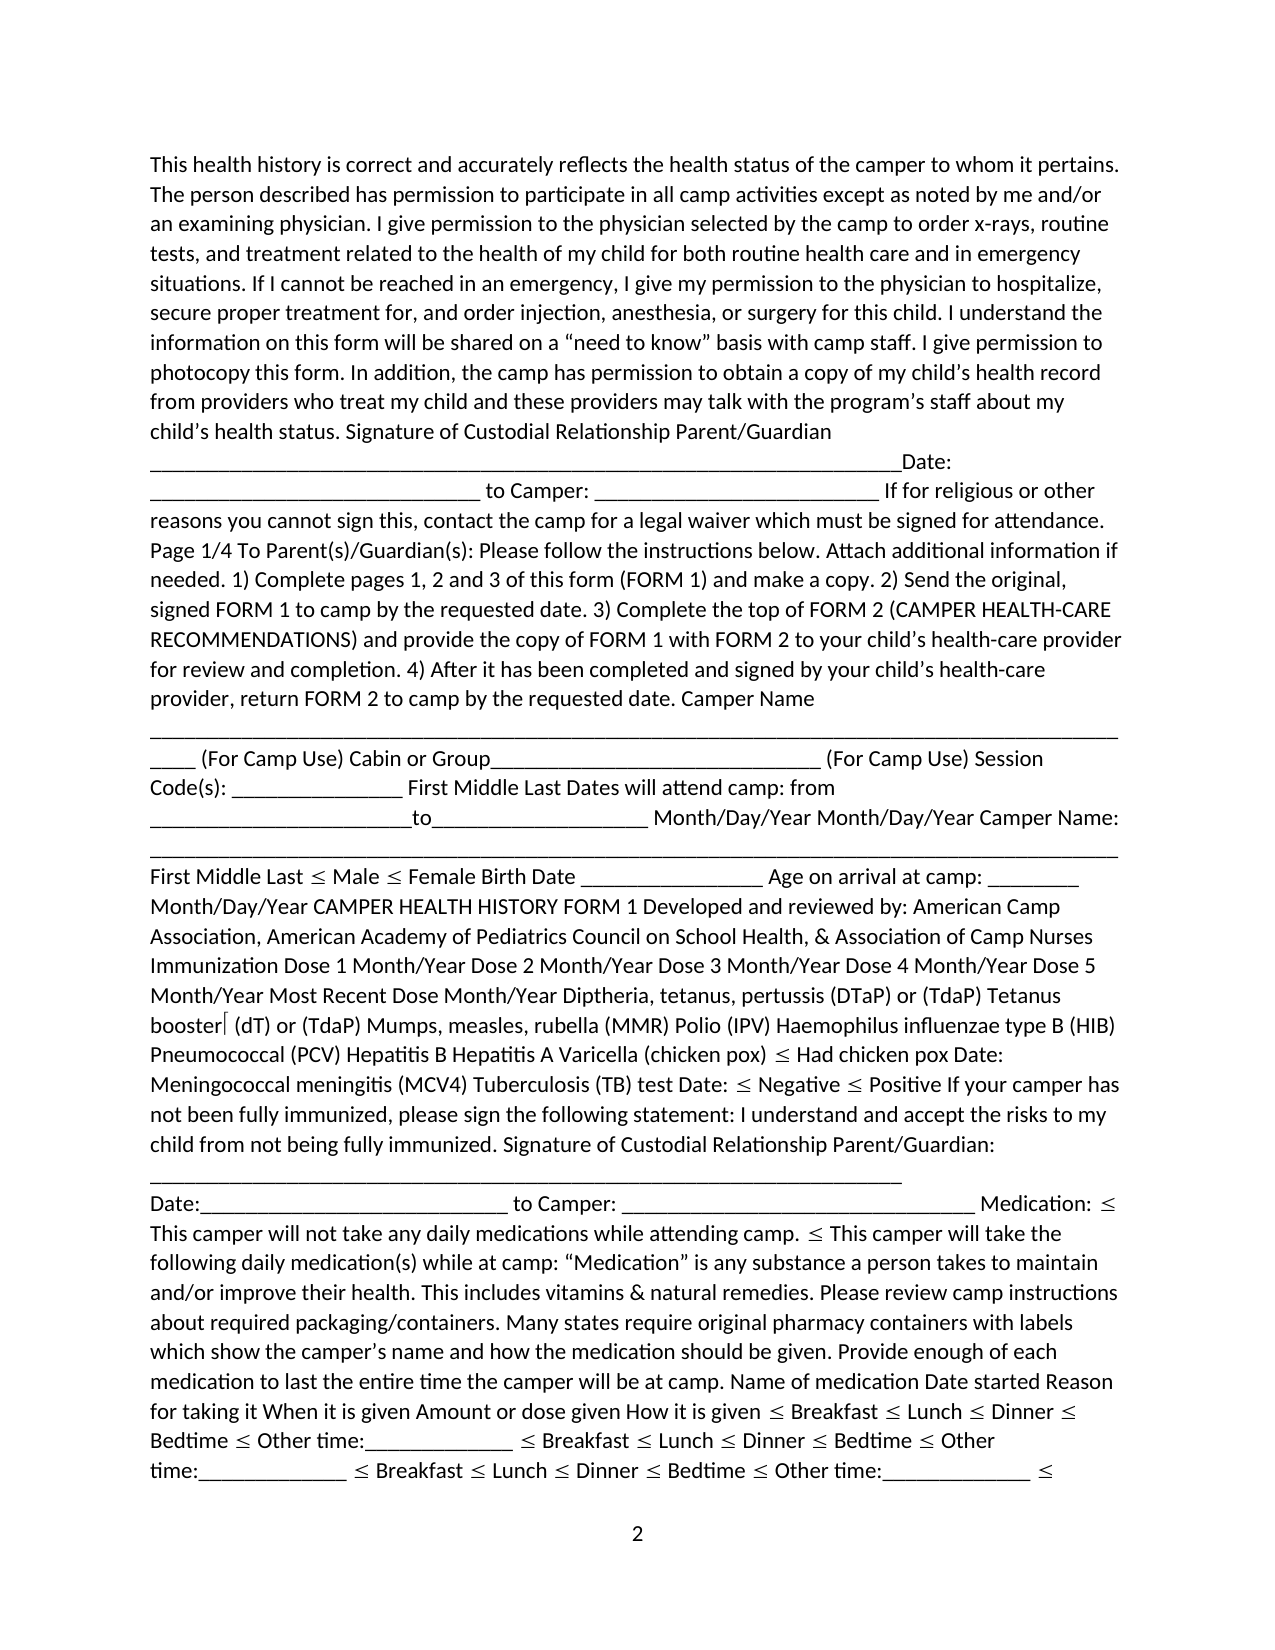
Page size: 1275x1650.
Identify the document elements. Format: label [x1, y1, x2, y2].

text [150, 150, 1125, 1484]
